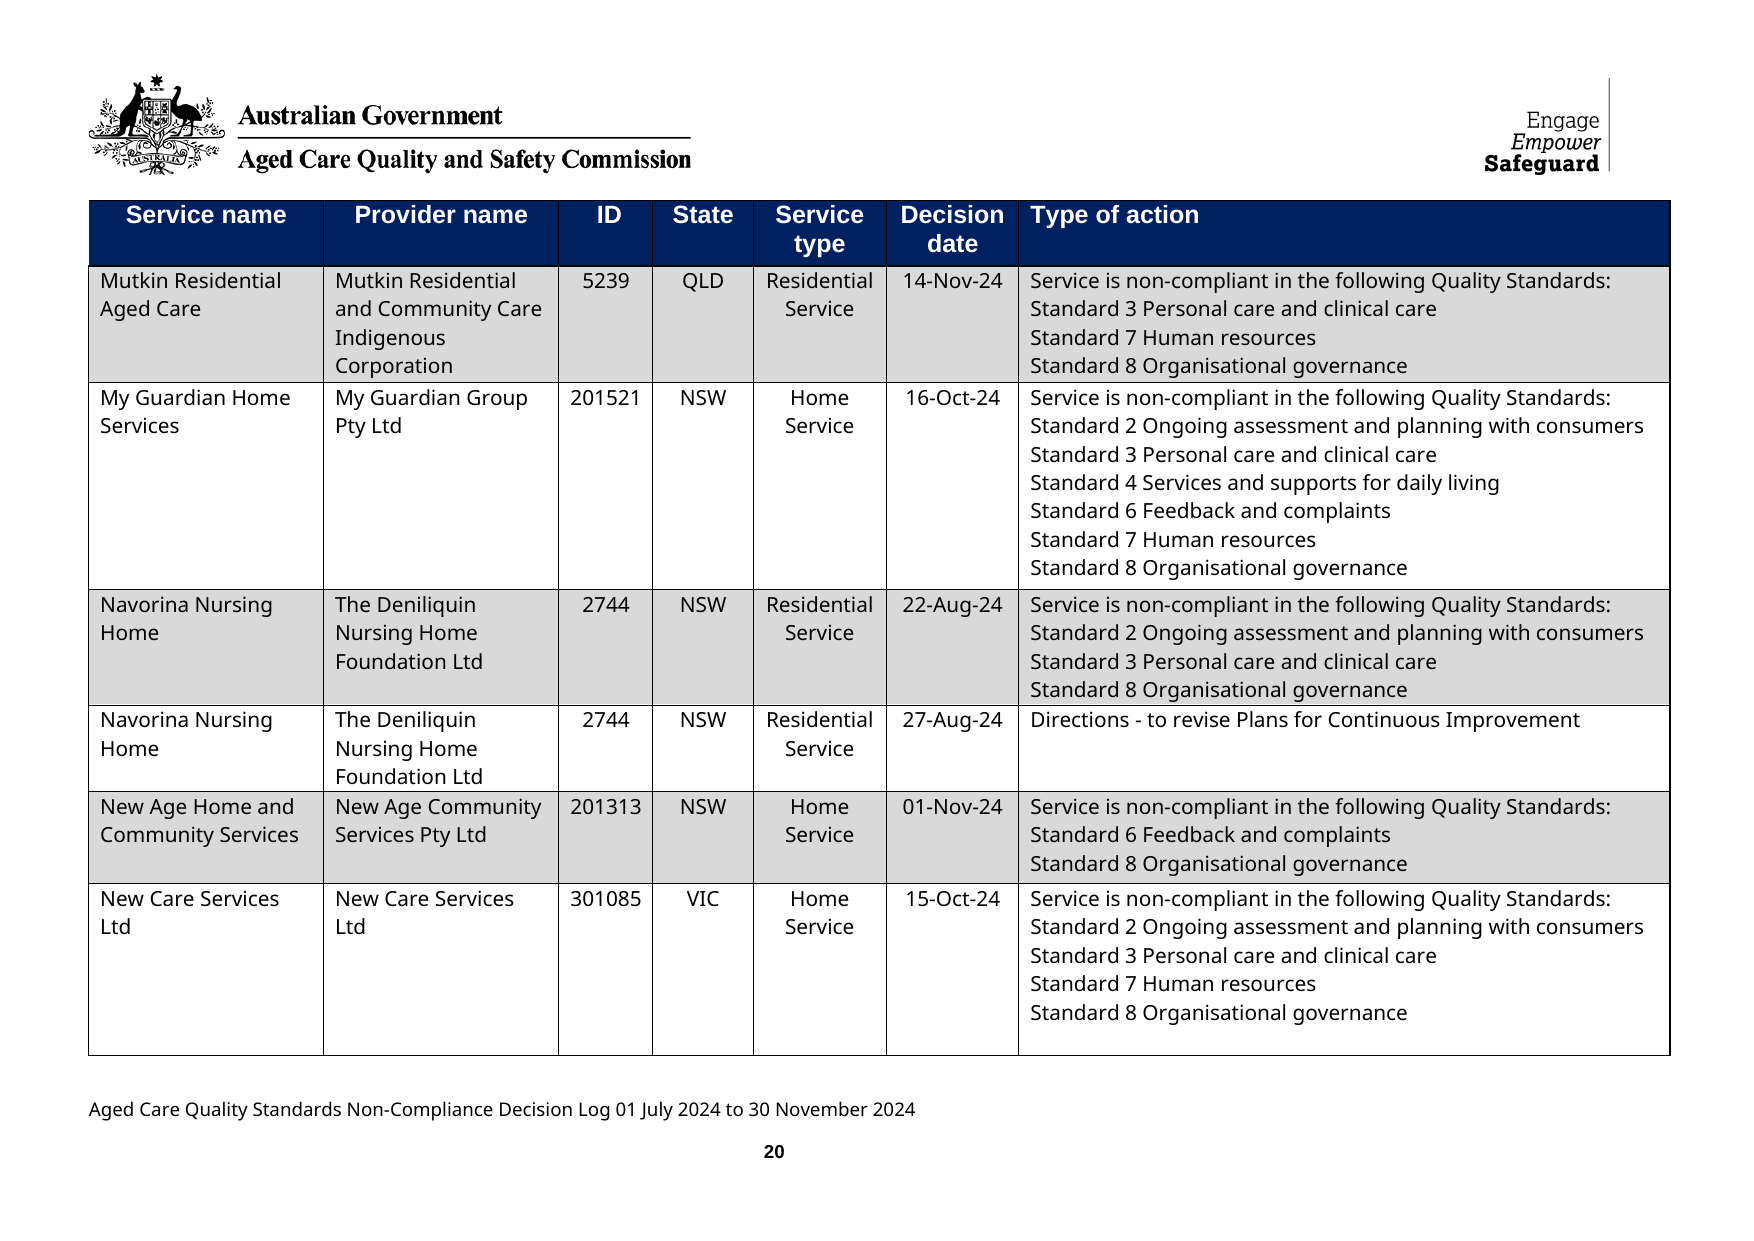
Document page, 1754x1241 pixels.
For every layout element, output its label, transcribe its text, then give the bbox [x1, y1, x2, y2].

table_cell 01-Nov-24 [887, 792, 1018, 883]
table_cell Navorina Nursing Home [89, 590, 323, 704]
table_cell 5239 [559, 267, 652, 382]
picture [88, 73, 691, 175]
picture [1485, 78, 1610, 175]
table_cell NSW [653, 383, 753, 589]
table_cell Residential Service [754, 267, 886, 382]
table_cell My Guardian Group Pty Ltd [324, 383, 558, 589]
table_cell 201313 [559, 792, 652, 883]
table_cell New Care Services Ltd [324, 884, 558, 1055]
table_cell 14-Nov-24 [887, 267, 1018, 382]
table_cell Mutkin Residential Aged Care [89, 267, 323, 382]
table_header Type of action [1019, 201, 1669, 265]
table_cell 2744 [559, 590, 652, 704]
table_cell The Deniliquin Nursing Home Foundation Ltd [324, 706, 558, 791]
table_cell My Guardian Home Services [89, 383, 323, 589]
table_header Service name [89, 201, 323, 265]
table_header Provider name [324, 201, 558, 265]
table_cell Service is non-compliant in the following Quality Standards: Standard 3 Personal care and clinical care Standard 7 Human resources Standard 8 Organisational governance [1019, 267, 1669, 382]
table_cell 16-Oct-24 [887, 383, 1018, 589]
table_cell NSW [653, 590, 753, 704]
table_cell Service is non-compliant in the following Quality Standards: Standard 2 Ongoing assessment and planning with consumers Standard 3 Personal care and clinical care Standard 7 Human resources Standard 8 Organisational governance [1019, 884, 1669, 1055]
table_cell NSW [653, 792, 753, 883]
table_cell 15-Oct-24 [887, 884, 1018, 1055]
table_cell Mutkin Residential and Community Care Indigenous Corporation [324, 267, 558, 382]
table_cell VIC [653, 884, 753, 1055]
table_cell 201521 [559, 383, 652, 589]
table_header Service type [754, 201, 886, 265]
table_cell The Deniliquin Nursing Home Foundation Ltd [324, 590, 558, 704]
table_cell 2744 [559, 706, 652, 791]
table_cell 301085 [559, 884, 652, 1055]
table_cell 27-Aug-24 [887, 706, 1018, 791]
table_cell NSW [653, 706, 753, 791]
table_cell New Age Community Services Pty Ltd [324, 792, 558, 883]
table_cell Service is non-compliant in the following Quality Standards: Standard 2 Ongoing assessment and planning with consumers Standard 3 Personal care and clinical care Standard 8 Organisational governance [1019, 590, 1669, 704]
table_cell New Age Home and Community Services [89, 792, 323, 883]
table_cell Service is non-compliant in the following Quality Standards: Standard 2 Ongoing assessment and planning with consumers Standard 3 Personal care and clinical care Standard 4 Services and supports for daily living Standard 6 Feedback and complaints Standard 7 Human resources Standard 8 Organisational governance [1019, 383, 1669, 589]
table_cell Home Service [754, 884, 886, 1055]
table_header Decision date [887, 201, 1018, 265]
table_cell Residential Service [754, 590, 886, 704]
table_cell Service is non-compliant in the following Quality Standards: Standard 6 Feedback and complaints Standard 8 Organisational governance [1019, 792, 1669, 883]
table_header State [653, 201, 753, 265]
table_header ID [559, 201, 652, 265]
table_cell Residential Service [754, 706, 886, 791]
table_cell 22-Aug-24 [887, 590, 1018, 704]
table_cell Navorina Nursing Home [89, 706, 323, 791]
table_cell New Care Services Ltd [89, 884, 323, 1055]
table_cell Directions - to revise Plans for Continuous Improvement [1019, 706, 1669, 791]
table_cell Home Service [754, 792, 886, 883]
table_cell QLD [653, 267, 753, 382]
table_cell Home Service [754, 383, 886, 589]
